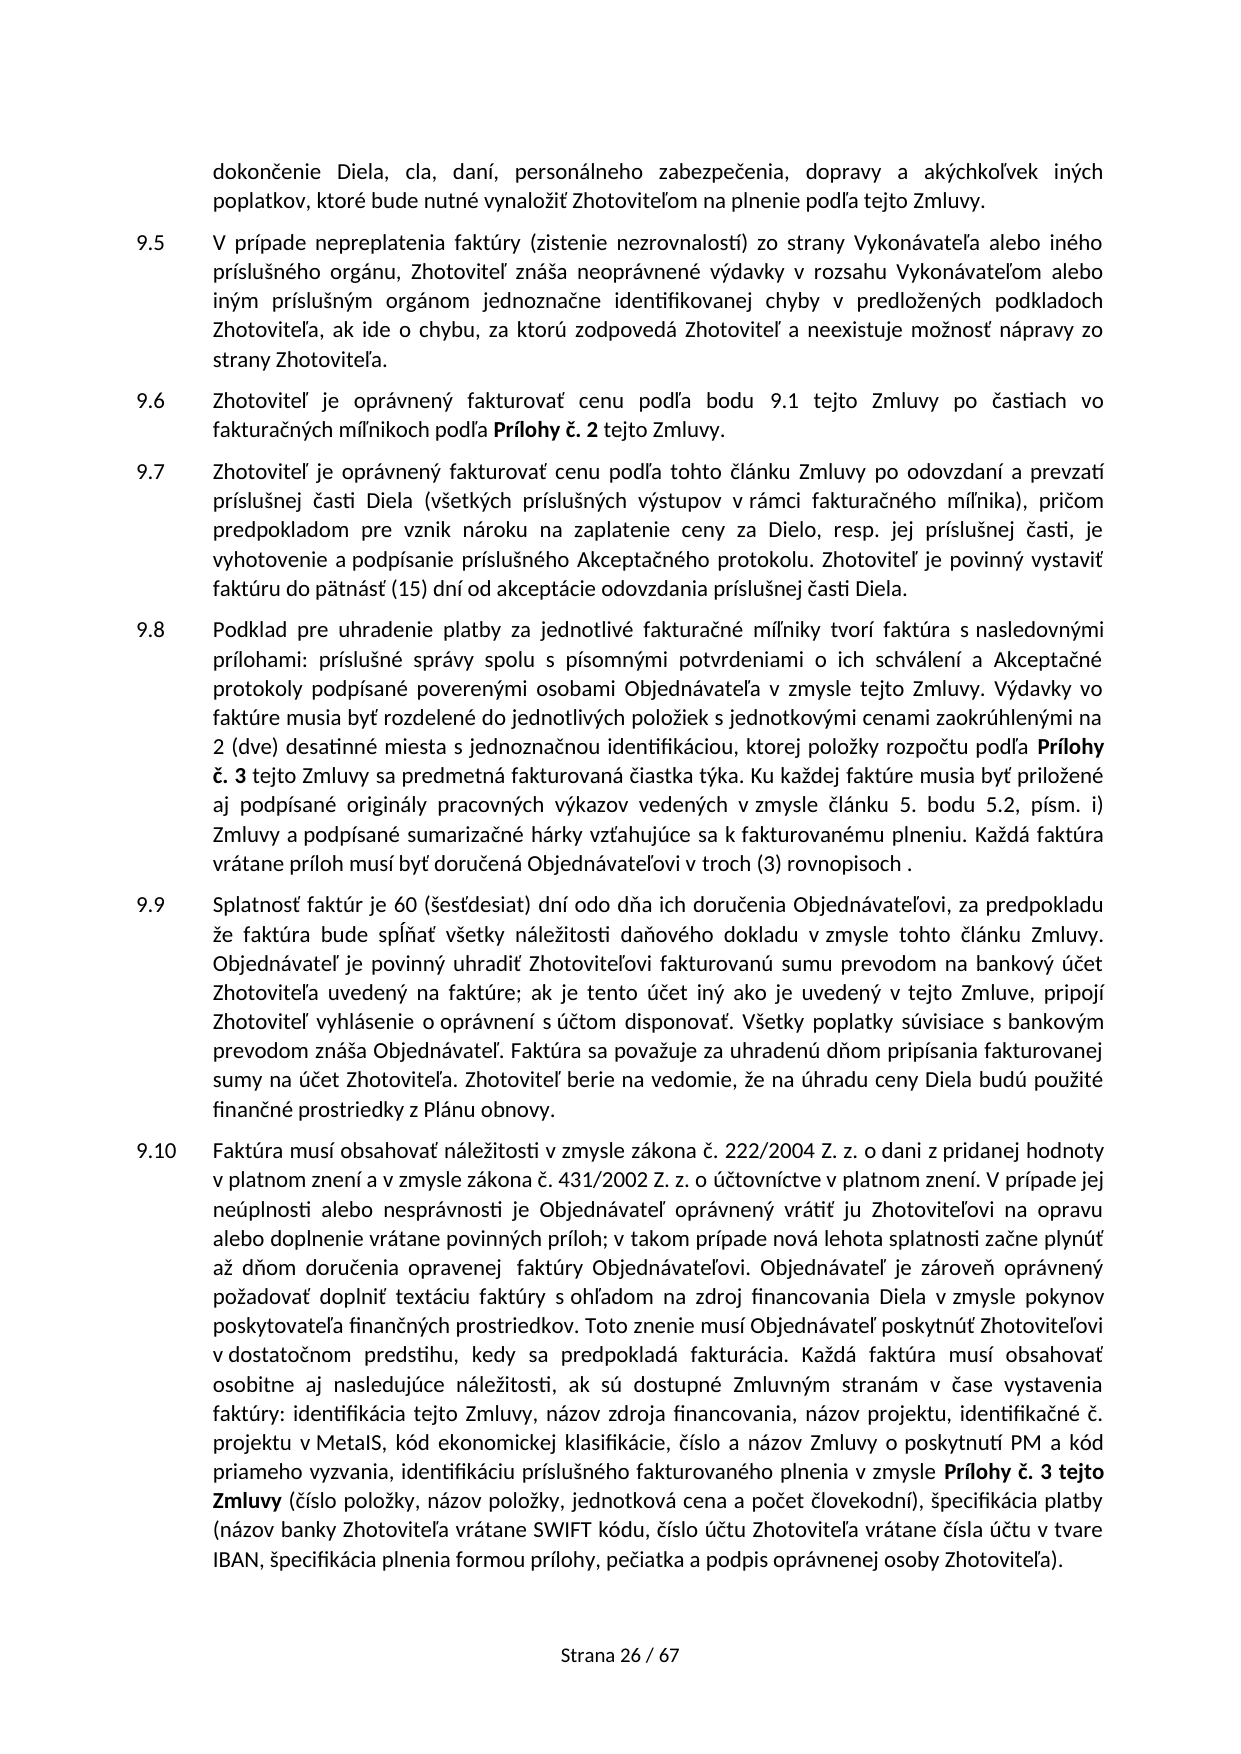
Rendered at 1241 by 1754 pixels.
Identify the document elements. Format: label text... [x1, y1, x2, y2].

text Podklad pre uhradenie platby za jednotlivé fakturačné míľniky tvorí faktúra s nasledovnými prílohami: príslušné správy spolu s písomnými potvrdeniami o ich schválení a Akceptačné protokoly podpísané poverenými osobami Objednávateľa v zmysle tejto Zmluvy. Výdavky vo faktúre musia byť rozdelené do jednotlivých položiek s jednotkovými cenami zaokrúhlenými na 2 (dve) desatinné miesta s jednoznačnou identifikáciou, ktorej položky rozpočtu podľa Prílohy č. 3 tejto Zmluvy sa predmetná fakturovaná čiastka týka. Ku každej faktúre musia byť priložené aj podpísané originály pracovných výkazov vedených v zmysle článku 5. bodu 5.2, písm. i) Zmluvy a podpísané sumarizačné hárky vzťahujúce sa k fakturovanému plneniu. Každá faktúra vrátane príloh musí byť doručená Objednávateľovi v troch (3) rovnopisoch . [136, 614, 1104, 877]
text Faktúra musí obsahovať náležitosti v zmysle zákona č. 222/2004 Z. z. o dani z pridanej hodnoty v platnom znení a v zmysle zákona č. 431/2002 Z. z. o účtovníctve v platnom znení. V prípade jej neúplnosti alebo nesprávnosti je Objednávateľ oprávnený vrátiť ju Zhotoviteľovi na opravu alebo doplnenie vrátane povinných príloh; v takom prípade nová lehota splatnosti začne plynúť až dňom doručenia opravenej faktúry Objednávateľovi. Objednávateľ je zároveň oprávnený požadovať doplniť textáciu faktúry s ohľadom na zdroj financovania Diela v zmysle pokynov poskytovateľa finančných prostriedkov. Toto znenie musí Objednávateľ poskytnúť Zhotoviteľovi v dostatočnom predstihu, kedy sa predpokladá fakturácia. Každá faktúra musí obsahovať osobitne aj nasledujúce náležitosti, ak sú dostupné Zmluvným stranám v čase vystavenia faktúry: identifikácia tejto Zmluvy, názov zdroja financovania, názov projektu, identifikačné č. projektu v MetaIS, kód ekonomickej klasifikácie, číslo a názov Zmluvy o poskytnutí PM a kód priameho vyzvania, identifikáciu príslušného fakturovaného plnenia v zmysle Prílohy č. 3 tejto Zmluvy (číslo položky, názov položky, jednotková cena a počet človekodní), špecifikácia platby (názov banky Zhotoviteľa vrátane SWIFT kódu, číslo účtu Zhotoviteľa vrátane čísla účtu v tvare IBAN, špecifikácia plnenia formou prílohy, pečiatka a podpis oprávnenej osoby Zhotoviteľa). [136, 1135, 1104, 1573]
text Zhotoviteľ je oprávnený fakturovať cenu podľa tohto článku Zmluvy po odovzdaní a prevzatí príslušnej časti Diela (všetkých príslušných výstupov v rámci fakturačného míľnika), pričom predpokladom pre vznik nároku na zaplatenie ceny za Dielo, resp. jej príslušnej časti, je vyhotovenie a podpísanie príslušného Akceptačného protokolu. Zhotoviteľ je povinný vystaviť faktúru do pätnásť (15) dní od akceptácie odovzdania príslušnej časti Diela. [136, 456, 1104, 602]
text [136, 156, 1104, 214]
text V prípade nepreplatenia faktúry (zistenie nezrovnalostí) zo strany Vykonávateľa alebo iného príslušného orgánu, Zhotoviteľ znáša neoprávnené výdavky v rozsahu Vykonávateľom alebo iným príslušným orgánom jednoznačne identifikovanej chyby v predložených podkladoch Zhotoviteľa, ak ide o chybu, za ktorú zodpovedá Zhotoviteľ a neexistuje možnosť nápravy zo strany Zhotoviteľa. [136, 227, 1104, 373]
text Splatnosť faktúr je 60 (šesťdesiat) dní odo dňa ich doručenia Objednávateľovi, za predpokladu že faktúra bude spĺňať všetky náležitosti daňového dokladu v zmysle tohto článku Zmluvy. Objednávateľ je povinný uhradiť Zhotoviteľovi fakturovanú sumu prevodom na bankový účet Zhotoviteľa uvedený na faktúre; ak je tento účet iný ako je uvedený v tejto Zmluve, pripojí Zhotoviteľ vyhlásenie o oprávnení s účtom disponovať. Všetky poplatky súvisiace s bankovým prevodom znáša Objednávateľ. Faktúra sa považuje za uhradenú dňom pripísania fakturovanej sumy na účet Zhotoviteľa. Zhotoviteľ berie na vedomie, že na úhradu ceny Diela budú použité finančné prostriedky z Plánu obnovy. [136, 889, 1104, 1123]
text Zhotoviteľ je oprávnený fakturovať cenu podľa bodu 9.1 tejto Zmluvy po častiach vo fakturačných míľnikoch podľa Prílohy č. 2 tejto Zmluvy. [136, 385, 1104, 443]
